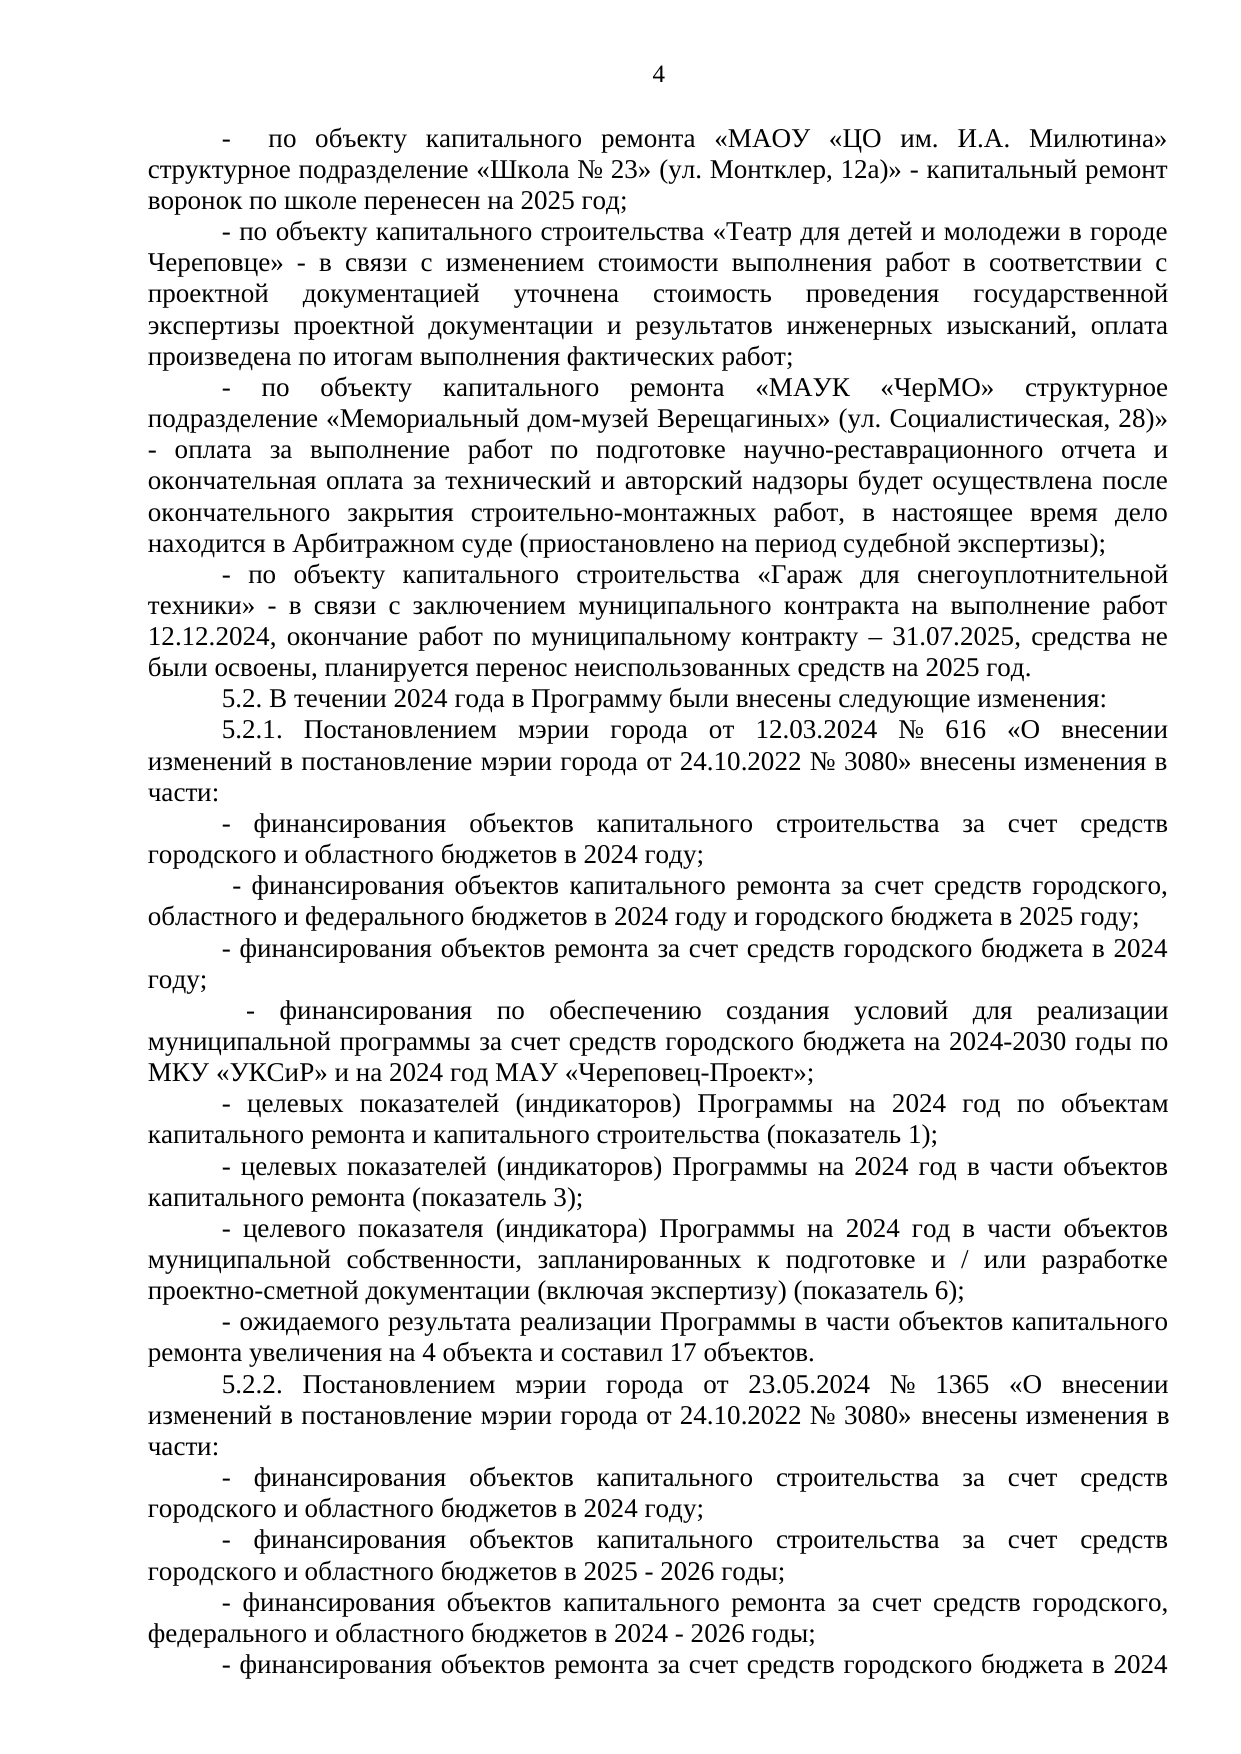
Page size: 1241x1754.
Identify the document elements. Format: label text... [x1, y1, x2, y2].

text 5.2.2. Постановлением мэрии города от 23.05.2024 № 1365 «О внесении изменений в постановление мэрии города от 24.10.2022 № 3080» внесены изменения в части: [148, 1368, 1169, 1461]
text - финансирования объектов капитального строительства за счет средств городского и областного бюджетов в 2024 году; [148, 807, 1169, 869]
text - по объекту капитального ремонта «МАУК «ЧерМО» структурное подразделение «Мемориальный дом-музей Верещагиных» (ул. Социалистическая, 28)» - оплата за выполнение работ по подготовке научно-реставрационного отчета и окончательная оплата за технический и авторский надзоры будет осуществлена после окончательного закрытия строительно-монтажных работ, в настоящее время дело находится в Арбитражном суде (приостановлено на период судебной экспертизы); [148, 371, 1169, 558]
text - финансирования объектов капитального строительства за счет средств городского и областного бюджетов в 2025 - 2026 годы; [148, 1523, 1169, 1586]
text - по объекту капитального строительства «Театр для детей и молодежи в городе Череповце» - в связи с изменением стоимости выполнения работ в соответствии с проектной документацией уточнена стоимость проведения государственной экспертизы проектной документации и результатов инженерных изысканий, оплата произведена по итогам выполнения фактических работ; [148, 215, 1169, 371]
text - финансирования объектов капитального строительства за счет средств городского и областного бюджетов в 2024 году; [148, 1461, 1169, 1523]
text - целевых показателей (индикаторов) Программы на 2024 год по объектам капитального ремонта и капитального строительства (показатель 1); [148, 1087, 1169, 1150]
text - целевого показателя (индикатора) Программы на 2024 год в части объектов муниципальной собственности, запланированных к подготовке и / или разработке проектно-сметной документации (включая экспертизу) (показатель 6); [148, 1212, 1169, 1305]
text - по объекту капитального ремонта «МАОУ «ЦО им. И.А. Милютина» структурное подразделение «Школа № 23» (ул. Монтклер, 12а)» - капитальный ремонт воронок по школе перенесен на 2025 год; [148, 122, 1169, 215]
text - финансирования объектов ремонта за счет средств городского бюджета в 2024 году; [148, 932, 1169, 994]
text 5.2.1. Постановлением мэрии города от 12.03.2024 № 616 «О внесении изменений в постановление мэрии города от 24.10.2022 № 3080» внесены изменения в части: [148, 714, 1169, 807]
text - финансирования по обеспечению создания условий для реализации муниципальной программы за счет средств городского бюджета на 2024-2030 годы по МКУ «УКСиР» и на 2024 год МАУ «Череповец-Проект»; [148, 994, 1169, 1087]
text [148, 1648, 1169, 1679]
text - финансирования объектов капитального ремонта за счет средств городского, областного и федерального бюджетов в 2024 году и городского бюджета в 2025 году; [148, 869, 1169, 932]
text 5.2. В течении 2024 года в Программу были внесены следующие изменения: [148, 682, 1169, 714]
text - ожидаемого результата реализации Программы в части объектов капитального ремонта увеличения на 4 объекта и составил 17 объектов. [148, 1305, 1169, 1368]
text - по объекту капитального строительства «Гараж для снегоуплотнительной техники» - в связи с заключением муниципального контракта на выполнение работ 12.12.2024, окончание работ по муниципальному контракту – 31.07.2025, средства не были освоены, планируется перенос неиспользованных средств на 2025 год. [148, 558, 1169, 682]
text - целевых показателей (индикаторов) Программы на 2024 год в части объектов капитального ремонта (показатель 3); [148, 1150, 1169, 1212]
text - финансирования объектов капитального ремонта за счет средств городского, федерального и областного бюджетов в 2024 - 2026 годы; [148, 1586, 1169, 1648]
